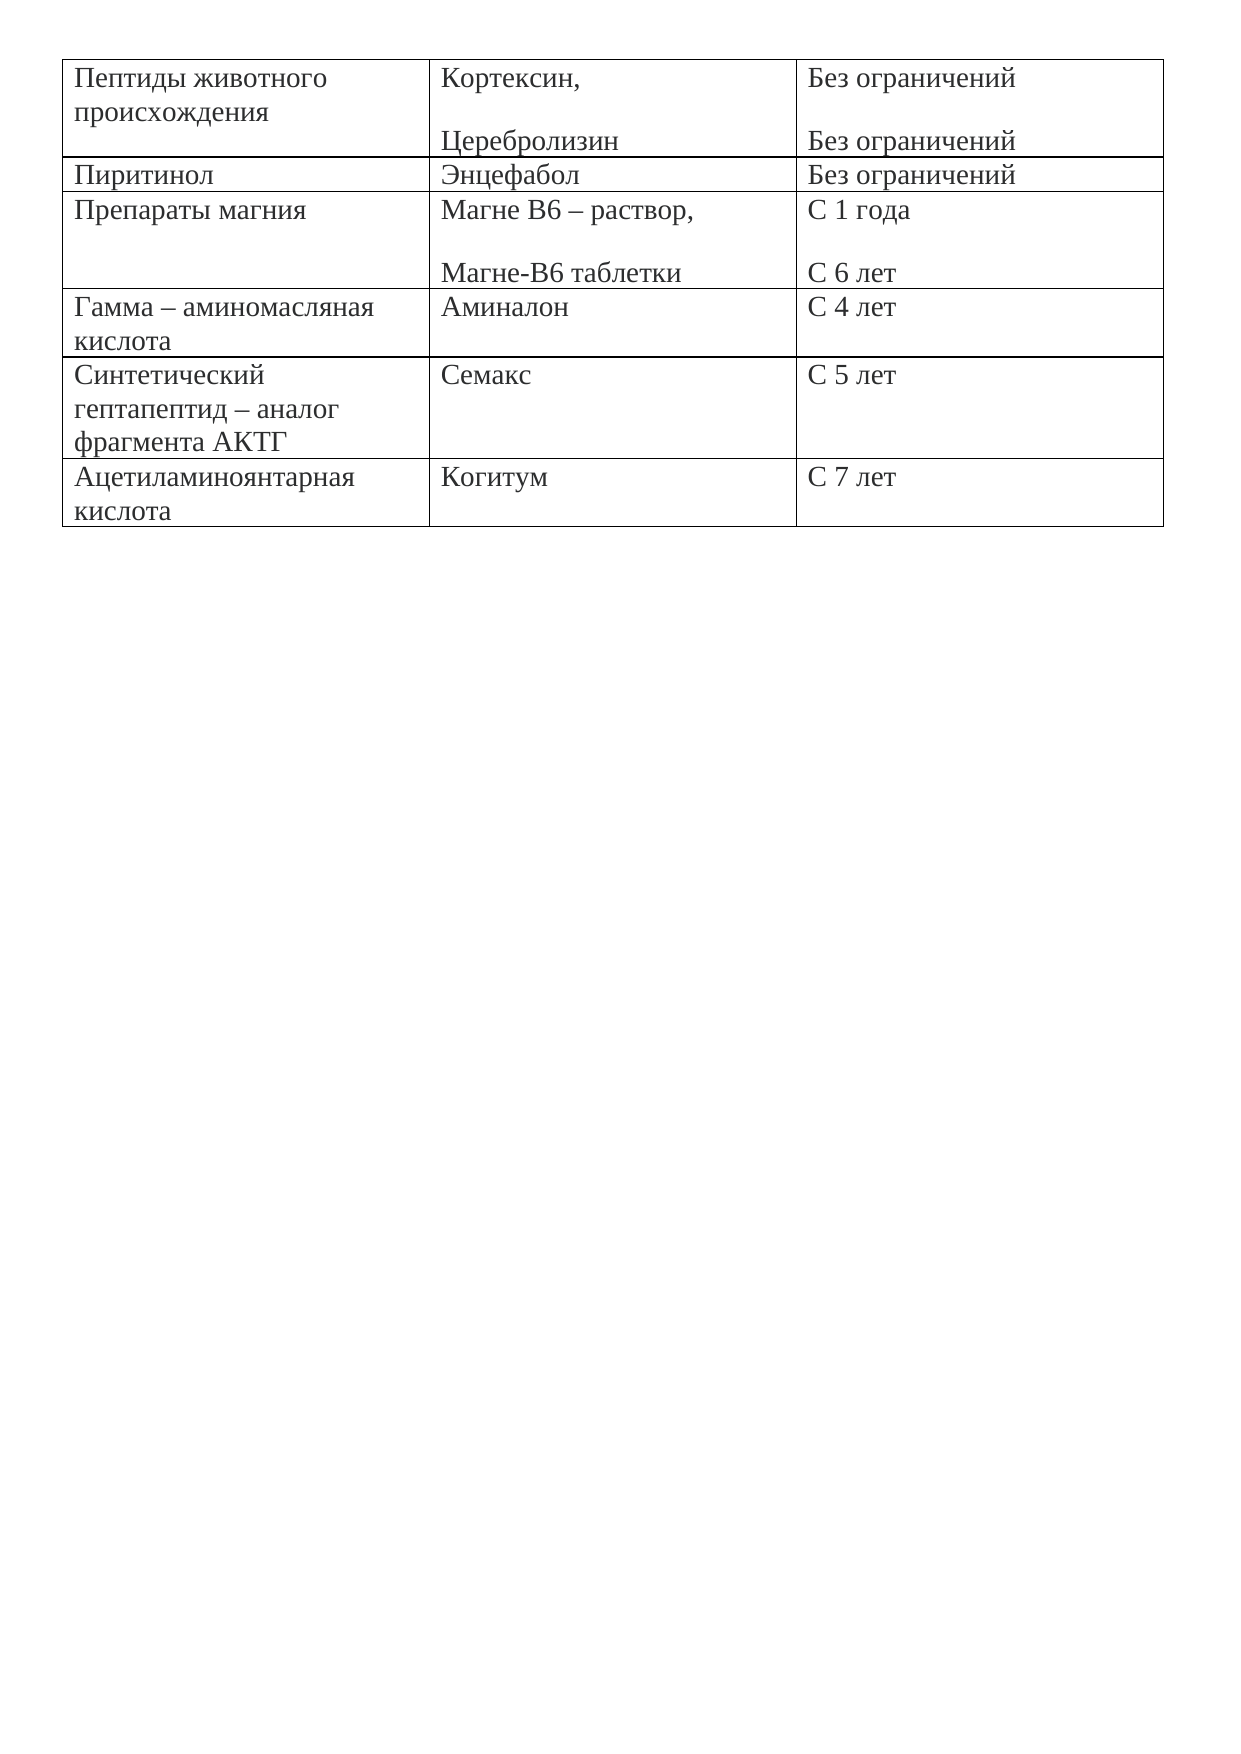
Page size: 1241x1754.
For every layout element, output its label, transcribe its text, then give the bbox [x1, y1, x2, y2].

table_cell Синтетический гептапептид – аналог фрагмента АКТГ [63, 358, 429, 458]
table_cell Препараты магния [63, 192, 429, 288]
table_cell С 4 лет [797, 289, 1163, 356]
table_cell Без ограничений Без ограничений [797, 60, 1163, 156]
table_cell Энцефабол [430, 158, 796, 191]
table_cell Кортексин, Церебролизин [430, 60, 796, 156]
table_cell С 7 лет [797, 459, 1163, 526]
table_cell Магне В6 – раствор, Магне-В6 таблетки [430, 192, 796, 288]
table_cell Пиритинол [63, 158, 429, 191]
table_cell Ацетиламиноянтарная кислота [63, 459, 429, 526]
table_cell С 5 лет [797, 358, 1163, 458]
table_cell Аминалон [430, 289, 796, 356]
table_cell Когитум [430, 459, 796, 526]
table_cell Семакс [430, 358, 796, 458]
table_cell Гамма – аминомасляная кислота [63, 289, 429, 356]
table_cell Без ограничений [797, 158, 1163, 191]
table_cell С 1 года С 6 лет [797, 192, 1163, 288]
table_cell Пептиды животного происхождения [63, 60, 429, 156]
